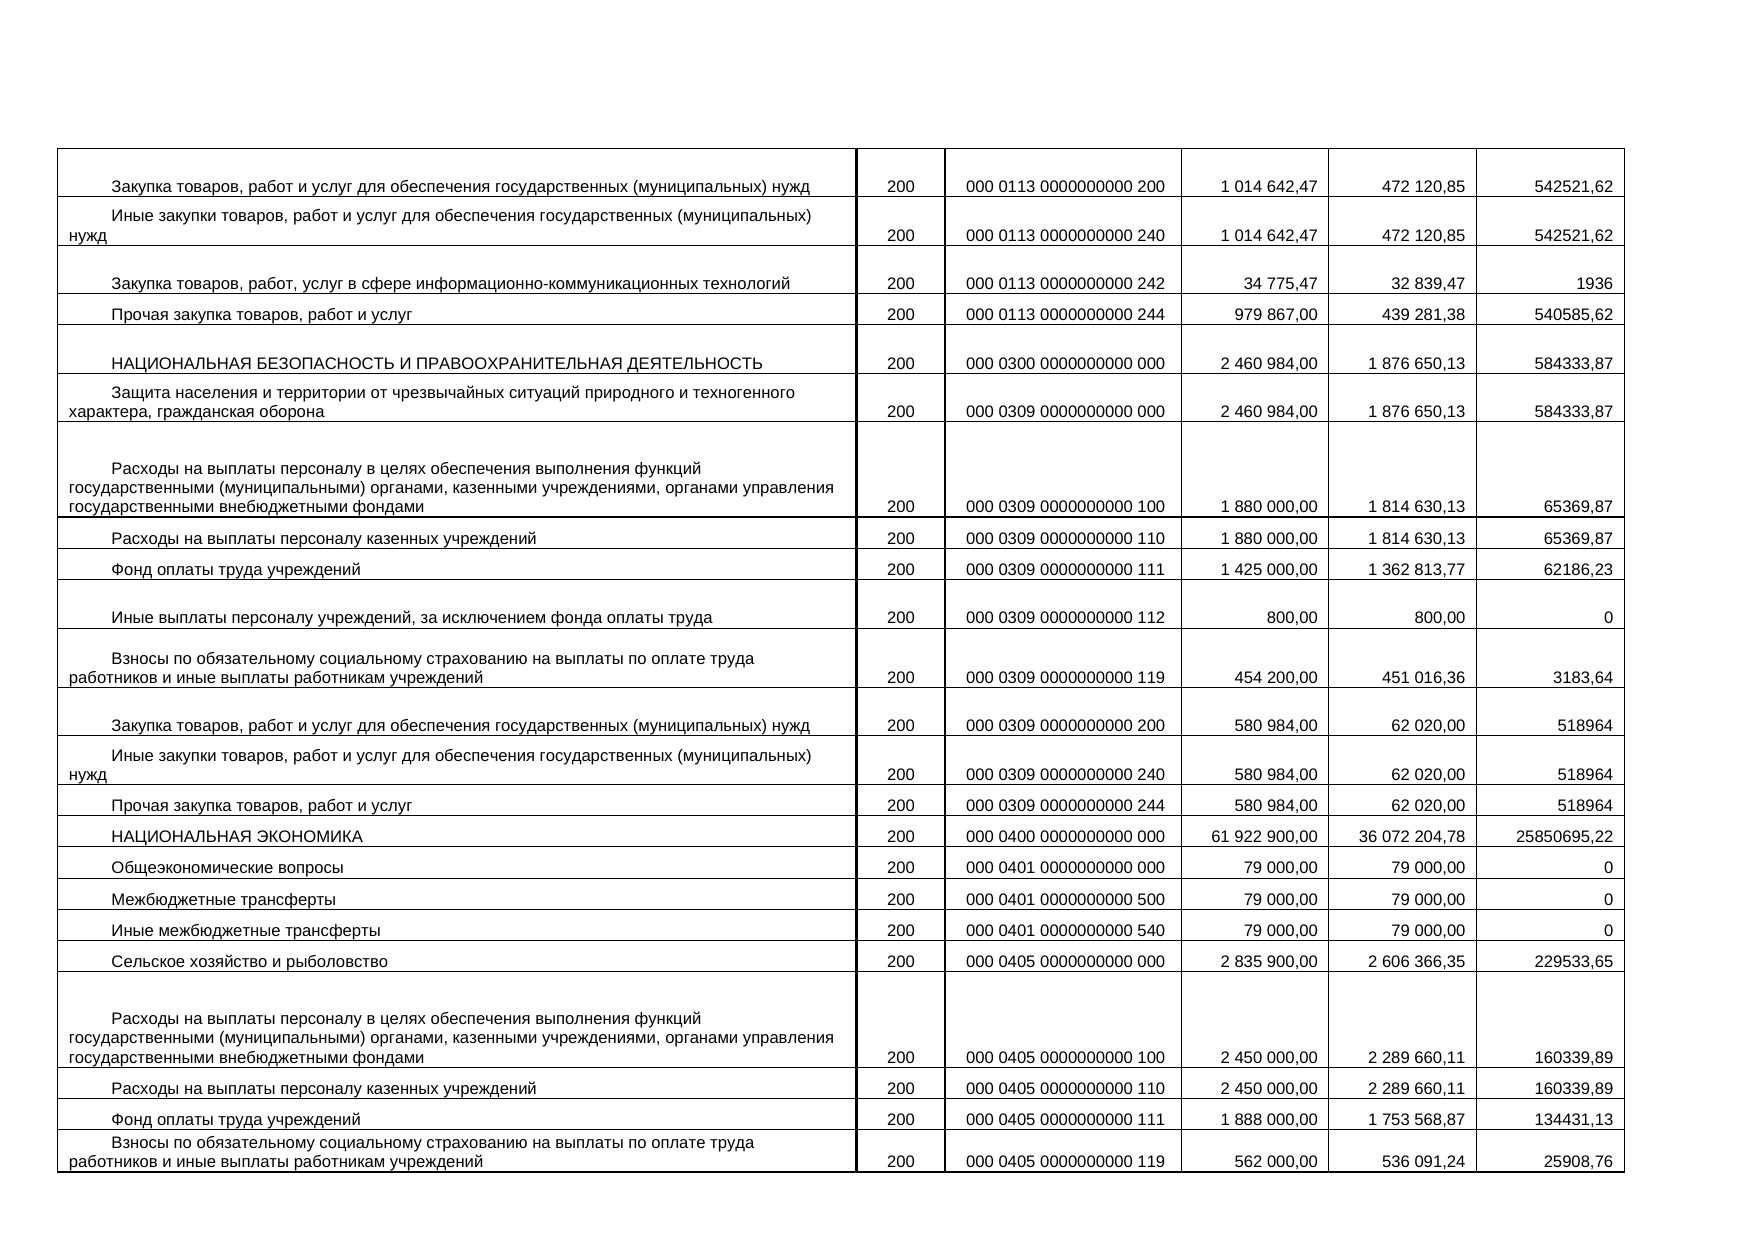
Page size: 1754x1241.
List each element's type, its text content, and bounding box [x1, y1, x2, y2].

table_cell 200 [858, 549, 944, 579]
table_cell 1 753 568,87 [1329, 1099, 1476, 1129]
table_cell Прочая закупка товаров, работ и услуг [58, 294, 855, 324]
table_cell Расходы на выплаты персоналу в целях обеспечения выполнения функций государственными (муниципальными) органами, казенными учреждениями, органами управления государственными внебюджетными фондами [58, 972, 855, 1067]
table_cell 2 450 000,00 [1182, 1068, 1328, 1098]
table_cell НАЦИОНАЛЬНАЯ БЕЗОПАСНОСТЬ И ПРАВООХРАНИТЕЛЬНАЯ ДЕЯТЕЛЬНОСТЬ [58, 325, 855, 373]
table_cell 65369,87 [1477, 518, 1624, 548]
table_cell 472 120,85 [1329, 149, 1476, 196]
table_cell 200 [858, 325, 944, 373]
table_cell 000 0405 0000000000 000 [946, 941, 1181, 971]
table_cell 1 880 000,00 [1182, 518, 1328, 548]
table_cell 1 880 000,00 [1182, 422, 1328, 516]
table_cell 439 281,38 [1329, 294, 1476, 324]
table_cell 000 0113 0000000000 200 [946, 149, 1181, 196]
table_cell 79 000,00 [1182, 879, 1328, 909]
table_cell Иные выплаты персоналу учреждений, за исключением фонда оплаты труда [58, 580, 855, 627]
table_cell 472 120,85 [1329, 197, 1476, 244]
table_cell 1 888 000,00 [1182, 1099, 1328, 1129]
table_cell 200 [858, 518, 944, 548]
table_cell Прочая закупка товаров, работ и услуг [58, 785, 855, 815]
table_cell 800,00 [1329, 580, 1476, 627]
table_cell 000 0309 0000000000 119 [946, 629, 1181, 687]
table_cell 134431,13 [1477, 1099, 1624, 1129]
table_cell 451 016,36 [1329, 629, 1476, 687]
table_cell 200 [858, 294, 944, 324]
table_cell Закупка товаров, работ и услуг для обеспечения государственных (муниципальных) нужд [58, 688, 855, 735]
table_cell 540585,62 [1477, 294, 1624, 324]
table_cell 536 091,24 [1329, 1130, 1476, 1171]
table_cell 1936 [1477, 246, 1624, 293]
table_cell 200 [858, 580, 944, 627]
table_cell 2 450 000,00 [1182, 972, 1328, 1067]
table_cell 2 460 984,00 [1182, 325, 1328, 373]
table_cell 000 0401 0000000000 540 [946, 910, 1181, 940]
table_cell 000 0309 0000000000 200 [946, 688, 1181, 735]
table_cell 1 876 650,13 [1329, 325, 1476, 373]
table_cell 580 984,00 [1182, 736, 1328, 784]
table_cell 200 [858, 197, 944, 244]
table_cell 79 000,00 [1329, 910, 1476, 940]
table_cell НАЦИОНАЛЬНАЯ ЭКОНОМИКА [58, 816, 855, 846]
table_cell 000 0405 0000000000 111 [946, 1099, 1181, 1129]
table_cell 200 [858, 374, 944, 421]
table_cell 62 020,00 [1329, 688, 1476, 735]
table_cell 979 867,00 [1182, 294, 1328, 324]
table_cell 200 [858, 879, 944, 909]
table_cell 580 984,00 [1182, 785, 1328, 815]
table_cell 000 0300 0000000000 000 [946, 325, 1181, 373]
table_cell 000 0309 0000000000 000 [946, 374, 1181, 421]
table_cell 000 0401 0000000000 500 [946, 879, 1181, 909]
table_cell 25908,76 [1477, 1130, 1624, 1171]
table_cell 3183,64 [1477, 629, 1624, 687]
table_cell 000 0309 0000000000 111 [946, 549, 1181, 579]
table_cell Расходы на выплаты персоналу казенных учреждений [58, 1068, 855, 1098]
table_cell 32 839,47 [1329, 246, 1476, 293]
table_cell 000 0400 0000000000 000 [946, 816, 1181, 846]
table_cell 000 0309 0000000000 100 [946, 422, 1181, 516]
table_cell 0 [1477, 879, 1624, 909]
table_cell 800,00 [1182, 580, 1328, 627]
table_cell 2 835 900,00 [1182, 941, 1328, 971]
table_cell 2 460 984,00 [1182, 374, 1328, 421]
table_cell 200 [858, 1068, 944, 1098]
table_cell 200 [858, 910, 944, 940]
table_cell 000 0405 0000000000 110 [946, 1068, 1181, 1098]
table_cell 79 000,00 [1182, 847, 1328, 877]
table_cell 34 775,47 [1182, 246, 1328, 293]
table_cell 200 [858, 246, 944, 293]
table_cell 518964 [1477, 736, 1624, 784]
table_cell 200 [858, 972, 944, 1067]
table_cell 62 020,00 [1329, 785, 1476, 815]
table_cell 1 814 630,13 [1329, 422, 1476, 516]
table_cell Общеэкономические вопросы [58, 847, 855, 877]
table_cell 160339,89 [1477, 1068, 1624, 1098]
table_cell Иные закупки товаров, работ и услуг для обеспечения государственных (муниципальных) нужд [58, 197, 855, 244]
table_cell 200 [858, 941, 944, 971]
table_cell 200 [858, 736, 944, 784]
table_cell 1 362 813,77 [1329, 549, 1476, 579]
table_cell Фонд оплаты труда учреждений [58, 549, 855, 579]
table_cell 79 000,00 [1329, 847, 1476, 877]
table_cell 000 0113 0000000000 244 [946, 294, 1181, 324]
table_cell 79 000,00 [1182, 910, 1328, 940]
table_cell 25850695,22 [1477, 816, 1624, 846]
table_cell 454 200,00 [1182, 629, 1328, 687]
table_cell 000 0113 0000000000 242 [946, 246, 1181, 293]
table_cell 2 606 366,35 [1329, 941, 1476, 971]
table_cell 584333,87 [1477, 325, 1624, 373]
table_cell 200 [858, 847, 944, 877]
table_cell Иные закупки товаров, работ и услуг для обеспечения государственных (муниципальных) нужд [58, 736, 855, 784]
table_cell 542521,62 [1477, 197, 1624, 244]
table_cell 62186,23 [1477, 549, 1624, 579]
table_cell 200 [858, 816, 944, 846]
table_cell 562 000,00 [1182, 1130, 1328, 1171]
table_cell 000 0113 0000000000 240 [946, 197, 1181, 244]
table_cell Взносы по обязательному социальному страхованию на выплаты по оплате труда работников и иные выплаты работникам учреждений [58, 1130, 855, 1171]
table_cell 200 [858, 149, 944, 196]
table_cell 000 0309 0000000000 244 [946, 785, 1181, 815]
table_cell 1 014 642,47 [1182, 149, 1328, 196]
table_cell 584333,87 [1477, 374, 1624, 421]
table_cell Взносы по обязательному социальному страхованию на выплаты по оплате труда работников и иные выплаты работникам учреждений [58, 629, 855, 687]
table_cell 0 [1477, 847, 1624, 877]
table_cell 200 [858, 785, 944, 815]
table_cell 200 [858, 688, 944, 735]
table_cell 65369,87 [1477, 422, 1624, 516]
table_cell 580 984,00 [1182, 688, 1328, 735]
table_cell 1 814 630,13 [1329, 518, 1476, 548]
table_cell 2 289 660,11 [1329, 1068, 1476, 1098]
table_cell 200 [858, 1099, 944, 1129]
table_cell 61 922 900,00 [1182, 816, 1328, 846]
table_cell Расходы на выплаты персоналу в целях обеспечения выполнения функций государственными (муниципальными) органами, казенными учреждениями, органами управления государственными внебюджетными фондами [58, 422, 855, 516]
table_cell 2 289 660,11 [1329, 972, 1476, 1067]
table_cell 0 [1477, 580, 1624, 627]
table_cell 518964 [1477, 688, 1624, 735]
table_cell Сельское хозяйство и рыболовство [58, 941, 855, 971]
table_cell Фонд оплаты труда учреждений [58, 1099, 855, 1129]
table_cell 000 0309 0000000000 112 [946, 580, 1181, 627]
table_cell 000 0401 0000000000 000 [946, 847, 1181, 877]
table_cell 79 000,00 [1329, 879, 1476, 909]
table_cell Межбюджетные трансферты [58, 879, 855, 909]
table_cell 1 876 650,13 [1329, 374, 1476, 421]
table_cell Иные межбюджетные трансферты [58, 910, 855, 940]
table_cell Закупка товаров, работ и услуг для обеспечения государственных (муниципальных) нужд [58, 149, 855, 196]
table_cell 1 014 642,47 [1182, 197, 1328, 244]
table_cell 0 [1477, 910, 1624, 940]
table_cell 200 [858, 422, 944, 516]
table_cell 160339,89 [1477, 972, 1624, 1067]
table_cell 000 0309 0000000000 110 [946, 518, 1181, 548]
table_cell 542521,62 [1477, 149, 1624, 196]
table_cell 000 0405 0000000000 100 [946, 972, 1181, 1067]
table_cell Расходы на выплаты персоналу казенных учреждений [58, 518, 855, 548]
table_cell 62 020,00 [1329, 736, 1476, 784]
table_cell 000 0309 0000000000 240 [946, 736, 1181, 784]
table_cell 229533,65 [1477, 941, 1624, 971]
table_cell 518964 [1477, 785, 1624, 815]
table_cell 36 072 204,78 [1329, 816, 1476, 846]
table_cell 200 [858, 629, 944, 687]
table_cell Закупка товаров, работ, услуг в сфере информационно-коммуникационных технологий [58, 246, 855, 293]
table_cell 1 425 000,00 [1182, 549, 1328, 579]
table_cell 200 [858, 1130, 944, 1171]
table_cell 000 0405 0000000000 119 [946, 1130, 1181, 1171]
table_cell Защита населения и территории от чрезвычайных ситуаций природного и техногенного характера, гражданская оборона [58, 374, 855, 421]
